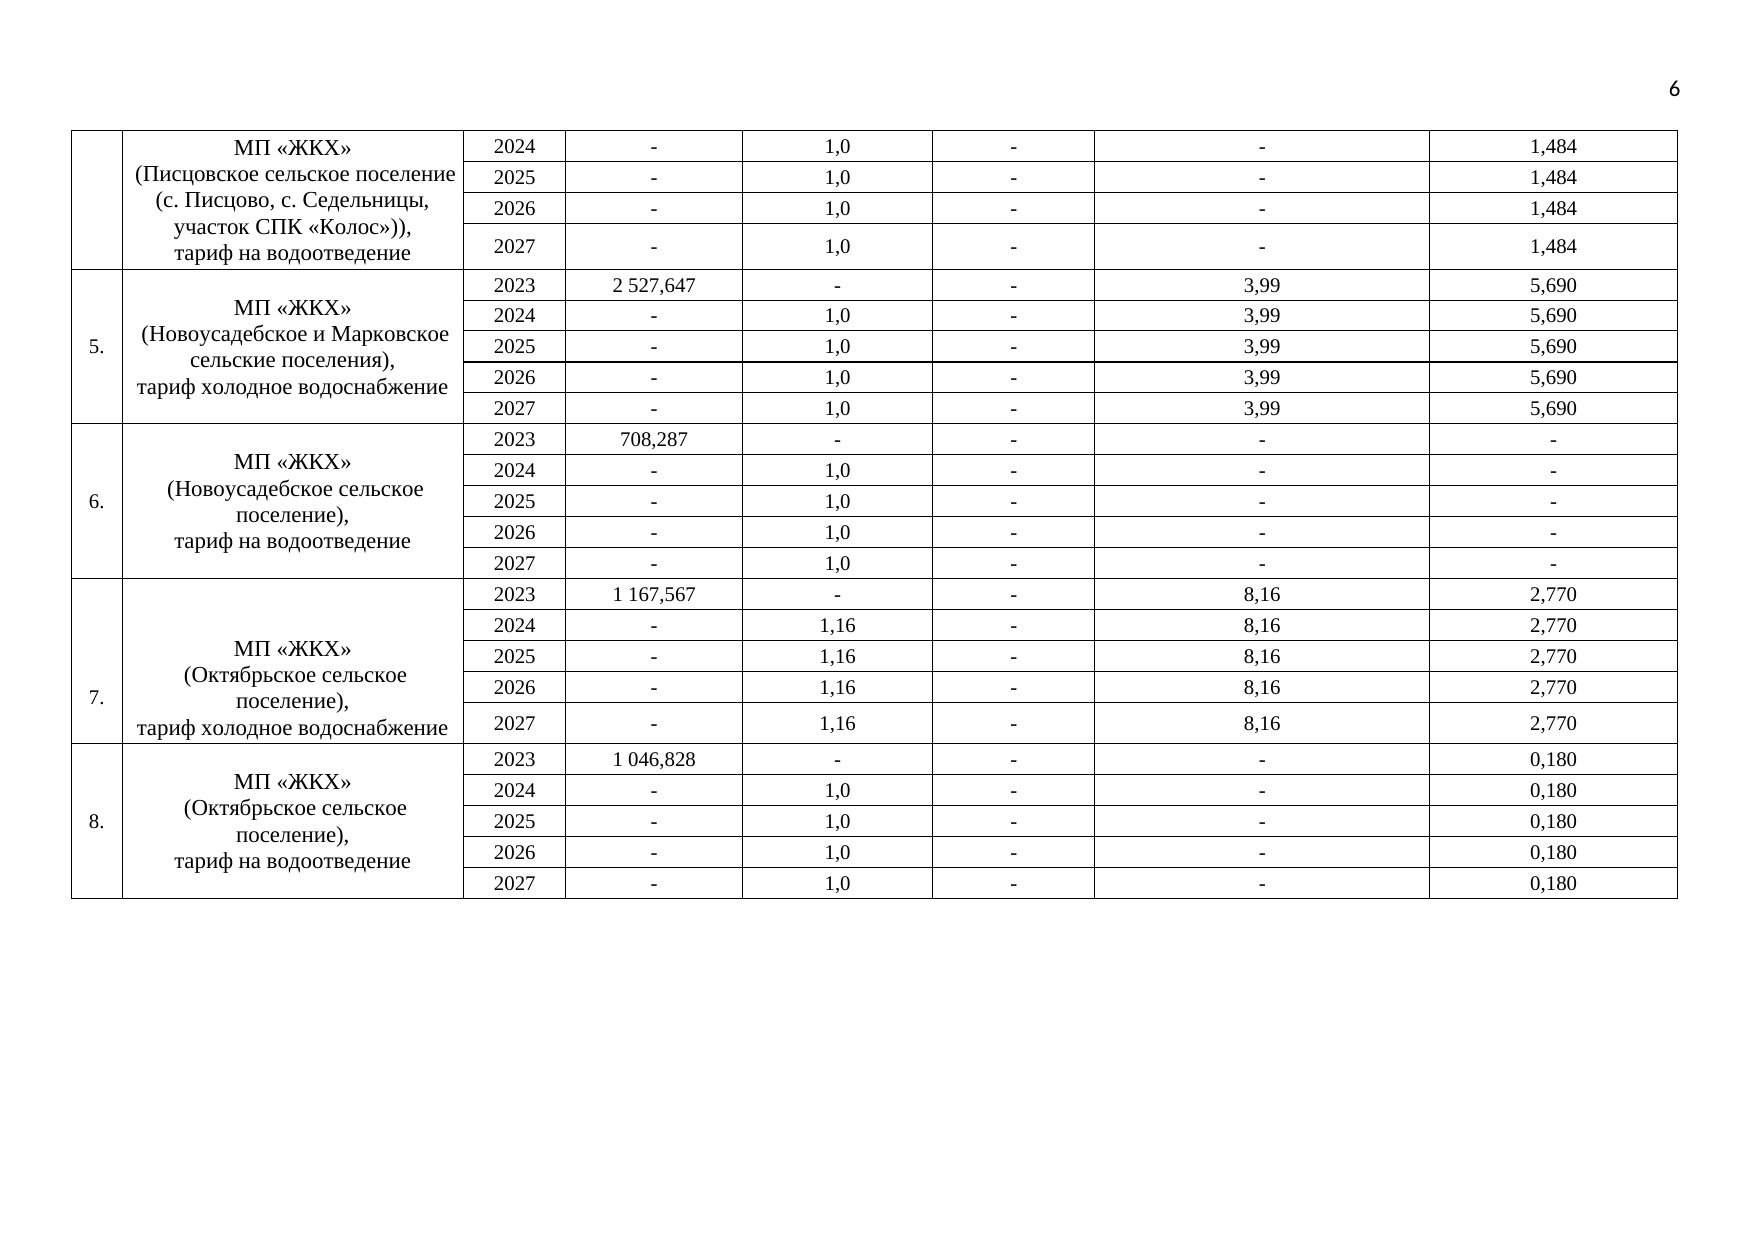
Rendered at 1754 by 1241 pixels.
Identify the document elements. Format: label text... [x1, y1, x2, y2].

table_cell 6. [72, 424, 122, 578]
table_cell - [566, 837, 742, 867]
table_cell - [566, 224, 742, 268]
table_cell 1,0 [743, 331, 932, 361]
table_cell 2023 [464, 424, 565, 454]
table_cell 2025 [464, 806, 565, 836]
table_cell 2 527,647 [566, 270, 742, 299]
table_cell - [566, 363, 742, 392]
table_cell 1,0 [743, 301, 932, 330]
table_cell - [566, 548, 742, 578]
table_cell - [933, 301, 1094, 330]
table_cell 1 046,828 [566, 744, 742, 774]
table_cell - [933, 744, 1094, 774]
table_cell - [933, 837, 1094, 867]
table_cell - [933, 579, 1094, 609]
table_cell 1,16 [743, 610, 932, 640]
table_cell 2,770 [1430, 610, 1677, 640]
table_cell - [566, 610, 742, 640]
table_cell 5. [72, 270, 122, 423]
table_cell - [566, 331, 742, 361]
table_cell 2027 [464, 224, 565, 268]
table_cell МП «ЖКХ» (Октябрьское сельское поселение), тариф холодное водоснабжение [123, 579, 463, 743]
table_cell - [1430, 548, 1677, 578]
table_cell 3,99 [1095, 393, 1429, 423]
table_cell - [933, 806, 1094, 836]
table_cell - [1095, 486, 1429, 516]
table_cell - [1430, 455, 1677, 485]
table_cell - [566, 703, 742, 743]
table_cell - [1095, 806, 1429, 836]
table_cell 2027 [464, 393, 565, 423]
table_cell - [743, 744, 932, 774]
table_cell 2024 [464, 131, 565, 161]
table_cell 2,770 [1430, 703, 1677, 743]
table_cell - [1095, 193, 1429, 223]
table_cell - [566, 486, 742, 516]
table_cell - [743, 270, 932, 299]
table_cell 2025 [464, 641, 565, 671]
table_cell МП «ЖКХ» (Новоусадебское сельское поселение), тариф на водоотведение [123, 424, 463, 578]
table_cell 2023 [464, 579, 565, 609]
table_cell 2023 [464, 270, 565, 299]
table_cell 0,180 [1430, 806, 1677, 836]
table_cell - [566, 455, 742, 485]
table_cell 8,16 [1095, 703, 1429, 743]
table_cell 8,16 [1095, 672, 1429, 702]
table_cell - [933, 270, 1094, 299]
table_cell 3,99 [1095, 363, 1429, 392]
table_cell - [1095, 868, 1429, 898]
table_cell 8. [72, 744, 122, 898]
table_cell 1,0 [743, 517, 932, 547]
table_cell 2,770 [1430, 641, 1677, 671]
table_cell - [1430, 486, 1677, 516]
table_cell 1,0 [743, 224, 932, 268]
table_cell 1,484 [1430, 162, 1677, 192]
table_cell 1,0 [743, 193, 932, 223]
table_cell - [1095, 837, 1429, 867]
table_cell - [1095, 424, 1429, 454]
table_cell - [566, 131, 742, 161]
table_cell 1,0 [743, 455, 932, 485]
table_cell 8,16 [1095, 641, 1429, 671]
table_cell 3,99 [1095, 270, 1429, 299]
table_cell - [566, 517, 742, 547]
table_cell 2024 [464, 775, 565, 805]
table_cell 2024 [464, 455, 565, 485]
table_cell - [933, 193, 1094, 223]
table_cell - [566, 868, 742, 898]
table_cell - [933, 610, 1094, 640]
table_cell 2027 [464, 868, 565, 898]
table_cell - [933, 517, 1094, 547]
table_cell - [743, 579, 932, 609]
table_cell - [933, 363, 1094, 392]
table_cell 8,16 [1095, 610, 1429, 640]
table_cell 0,180 [1430, 744, 1677, 774]
table_cell - [566, 806, 742, 836]
table_cell 2025 [464, 162, 565, 192]
table_cell - [1095, 224, 1429, 268]
table_cell 2027 [464, 703, 565, 743]
table_cell - [1095, 162, 1429, 192]
table_cell 8,16 [1095, 579, 1429, 609]
table_cell 1,484 [1430, 193, 1677, 223]
table_cell 5,690 [1430, 393, 1677, 423]
table_cell 1,0 [743, 162, 932, 192]
table_cell 1,0 [743, 868, 932, 898]
table_cell 1,16 [743, 641, 932, 671]
table_cell - [1430, 424, 1677, 454]
table_cell - [933, 486, 1094, 516]
table_cell - [1095, 775, 1429, 805]
table_cell 1,16 [743, 672, 932, 702]
table_cell 2023 [464, 744, 565, 774]
table_cell - [1430, 517, 1677, 547]
table_cell 2026 [464, 672, 565, 702]
table_cell - [566, 775, 742, 805]
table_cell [123, 131, 463, 268]
table_cell 1,484 [1430, 224, 1677, 268]
table_cell - [933, 672, 1094, 702]
table_cell - [566, 162, 742, 192]
table_cell 3,99 [1095, 331, 1429, 361]
table_cell 7. [72, 579, 122, 743]
table_cell - [933, 775, 1094, 805]
table_cell 5,690 [1430, 363, 1677, 392]
table_cell 0,180 [1430, 775, 1677, 805]
table_cell 2026 [464, 193, 565, 223]
table_cell 1,16 [743, 703, 932, 743]
table_cell 2,770 [1430, 579, 1677, 609]
table_cell 1,0 [743, 806, 932, 836]
table_cell 2,770 [1430, 672, 1677, 702]
table_cell 1,0 [743, 486, 932, 516]
table_cell - [933, 424, 1094, 454]
table_cell - [1095, 131, 1429, 161]
table_cell - [933, 224, 1094, 268]
table_cell - [933, 868, 1094, 898]
table_cell 1,0 [743, 837, 932, 867]
table_cell 2025 [464, 331, 565, 361]
table_cell - [1095, 744, 1429, 774]
table_cell - [566, 672, 742, 702]
table_cell 5,690 [1430, 270, 1677, 299]
table_cell 2026 [464, 837, 565, 867]
table_cell - [566, 641, 742, 671]
table_cell 5,690 [1430, 331, 1677, 361]
table_cell МП «ЖКХ» (Октябрьское сельское поселение), тариф на водоотведение [123, 744, 463, 898]
table_cell 1,0 [743, 393, 932, 423]
table_cell - [933, 548, 1094, 578]
table_cell - [933, 331, 1094, 361]
table_cell - [933, 131, 1094, 161]
table_cell 1,0 [743, 775, 932, 805]
table_cell 1,484 [1430, 131, 1677, 161]
table_cell - [566, 193, 742, 223]
table_cell 1 167,567 [566, 579, 742, 609]
table_cell - [1095, 455, 1429, 485]
table_cell - [933, 455, 1094, 485]
table_cell 2024 [464, 610, 565, 640]
table_cell 4. [72, 131, 122, 268]
table_cell 0,180 [1430, 868, 1677, 898]
table_cell 1,0 [743, 363, 932, 392]
table_cell 3,99 [1095, 301, 1429, 330]
table_cell - [743, 424, 932, 454]
table_cell 2027 [464, 548, 565, 578]
table_cell 1,0 [743, 548, 932, 578]
table_cell - [1095, 517, 1429, 547]
table_cell 2024 [464, 301, 565, 330]
table_cell 2026 [464, 517, 565, 547]
table_cell - [566, 301, 742, 330]
table_cell - [933, 703, 1094, 743]
table_cell - [933, 162, 1094, 192]
table_cell - [933, 393, 1094, 423]
table_cell 2026 [464, 363, 565, 392]
table_cell 1,0 [743, 131, 932, 161]
table_cell - [933, 641, 1094, 671]
table_cell - [1095, 548, 1429, 578]
table_cell МП «ЖКХ» (Новоусадебское и Марковское сельские поселения), тариф холодное водоснабжение [123, 270, 463, 423]
table_cell 0,180 [1430, 837, 1677, 867]
table_cell - [566, 393, 742, 423]
table_cell 708,287 [566, 424, 742, 454]
table_cell 2025 [464, 486, 565, 516]
table_cell 5,690 [1430, 301, 1677, 330]
